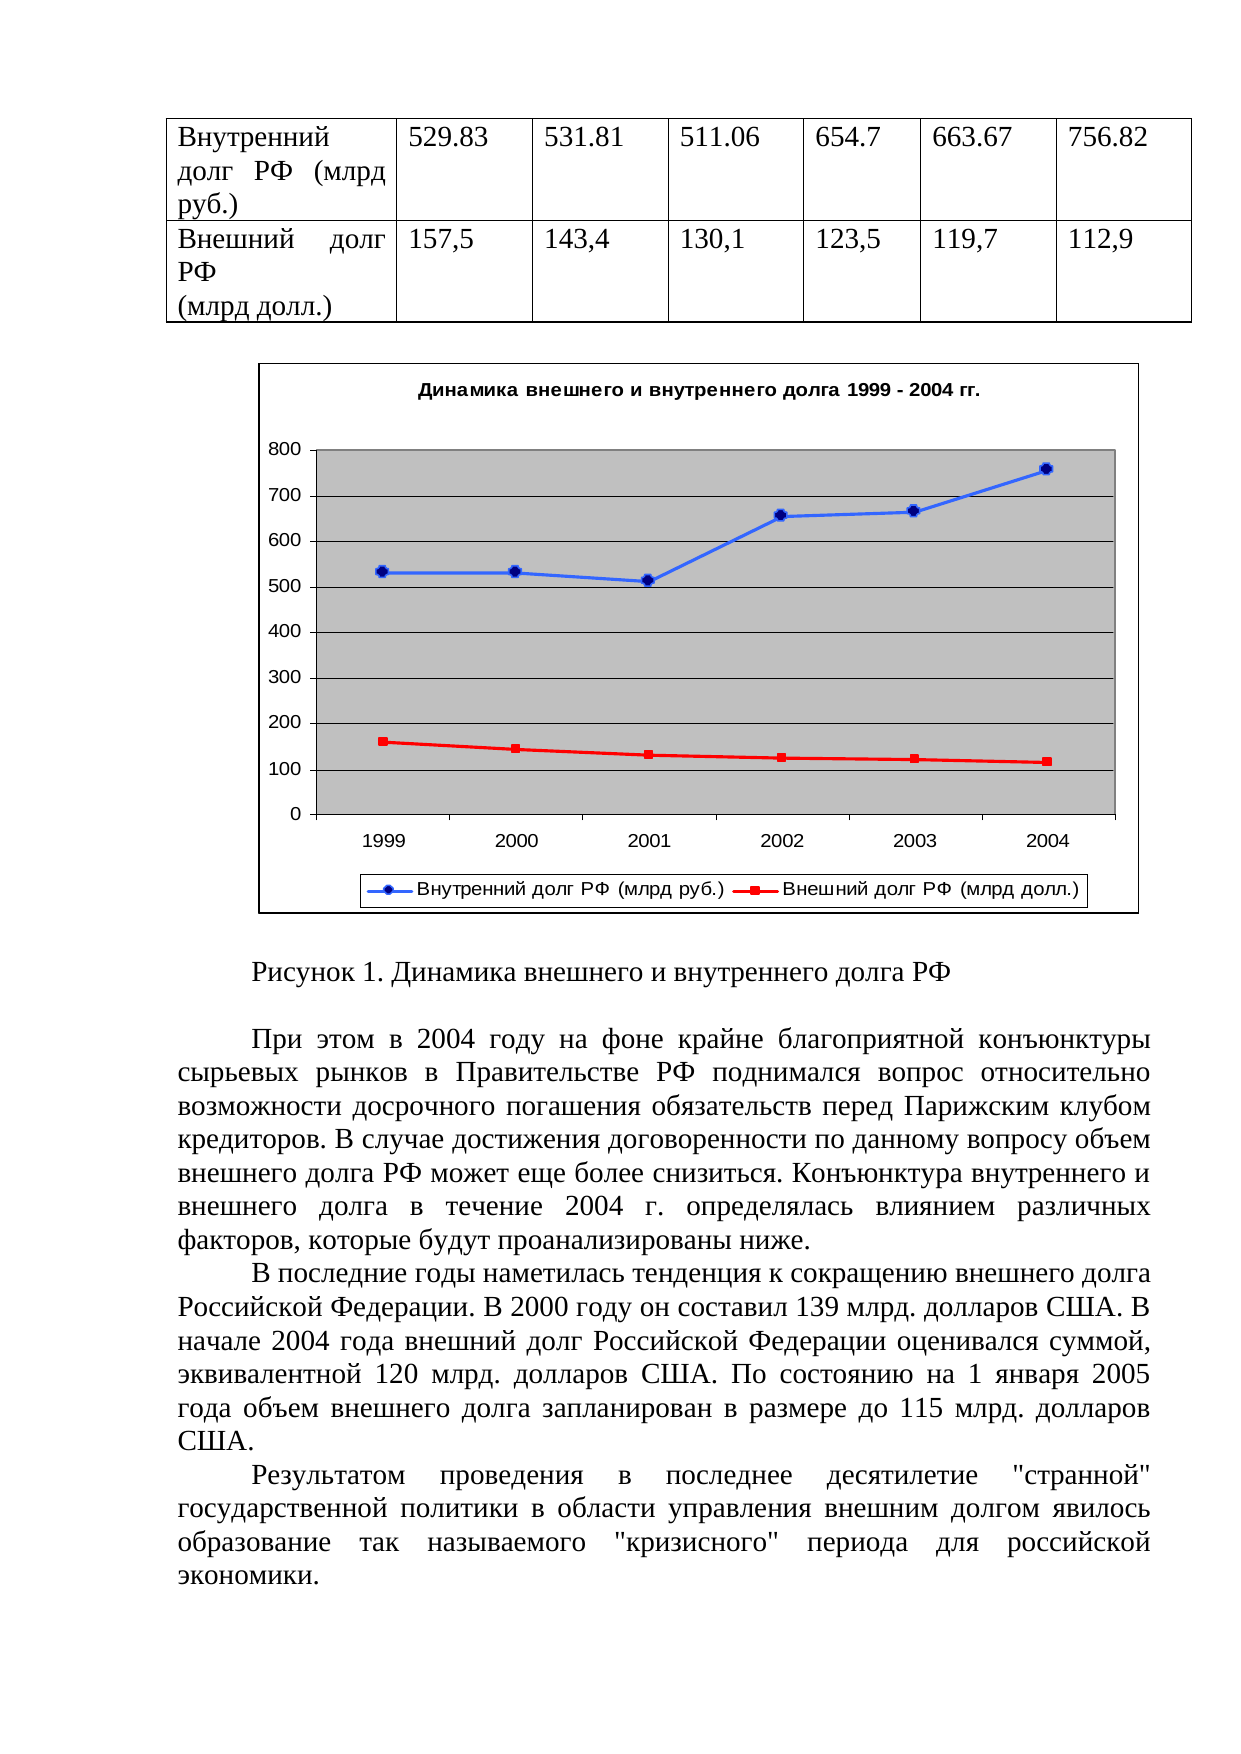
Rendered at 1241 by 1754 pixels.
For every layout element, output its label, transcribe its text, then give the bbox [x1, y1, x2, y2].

text В последние годы наметилась тенденция к сокращению внешнего долга Российской Федерации. В 2000 году он составил 139 млрд. долларов США. В начале 2004 года внешний долг Российской Федерации оценивался суммой, эквивалентной 120 млрд. долларов США. По состоянию на 1 января 2005 года объем внешнего долга запланирован в размере до 115 млрд. долларов США. [177, 1256, 1152, 1457]
table_cell 130,1 [669, 221, 803, 321]
table_cell 112,9 [1057, 221, 1191, 321]
table_cell 663.67 [921, 119, 1056, 220]
text При этом в 2004 году на фоне крайне благоприятной конъюнктуры сырьевых рынков в Правительстве РФ поднимался вопрос относительно возможности досрочного погашения обязательств перед Парижским клубом кредиторов. В случае достижения договоренности по данному вопросу объем внешнего долга РФ может еще более снизиться. Конъюнктура внутреннего и внешнего долга в течение . определялась влиянием различных факторов, которые будут проанализированы ниже. [177, 1021, 1152, 1256]
table_cell 119,7 [921, 221, 1056, 321]
table_cell 756.82 [1057, 119, 1191, 220]
text Рисунок 1. Динамика внешнего и внутреннего долга РФ [177, 954, 1152, 987]
table_cell 531.81 [533, 119, 668, 220]
table_cell 123,5 [804, 221, 920, 321]
table_cell 529.83 [397, 119, 532, 220]
table_cell Внешний долг РФ (млрд долл.) [167, 221, 396, 321]
table_cell 157,5 [397, 221, 532, 321]
table_cell Внутренний долг РФ (млрд руб.) [167, 119, 396, 220]
text Результатом проведения в последнее десятилетие "странной" государственной политики в области управления внешним долгом явилось образование так называемого "кризисного" периода для российской экономики. [177, 1457, 1152, 1591]
table_cell 511.06 [669, 119, 803, 220]
table_cell 654.7 [804, 119, 920, 220]
table_cell 143,4 [533, 221, 668, 321]
